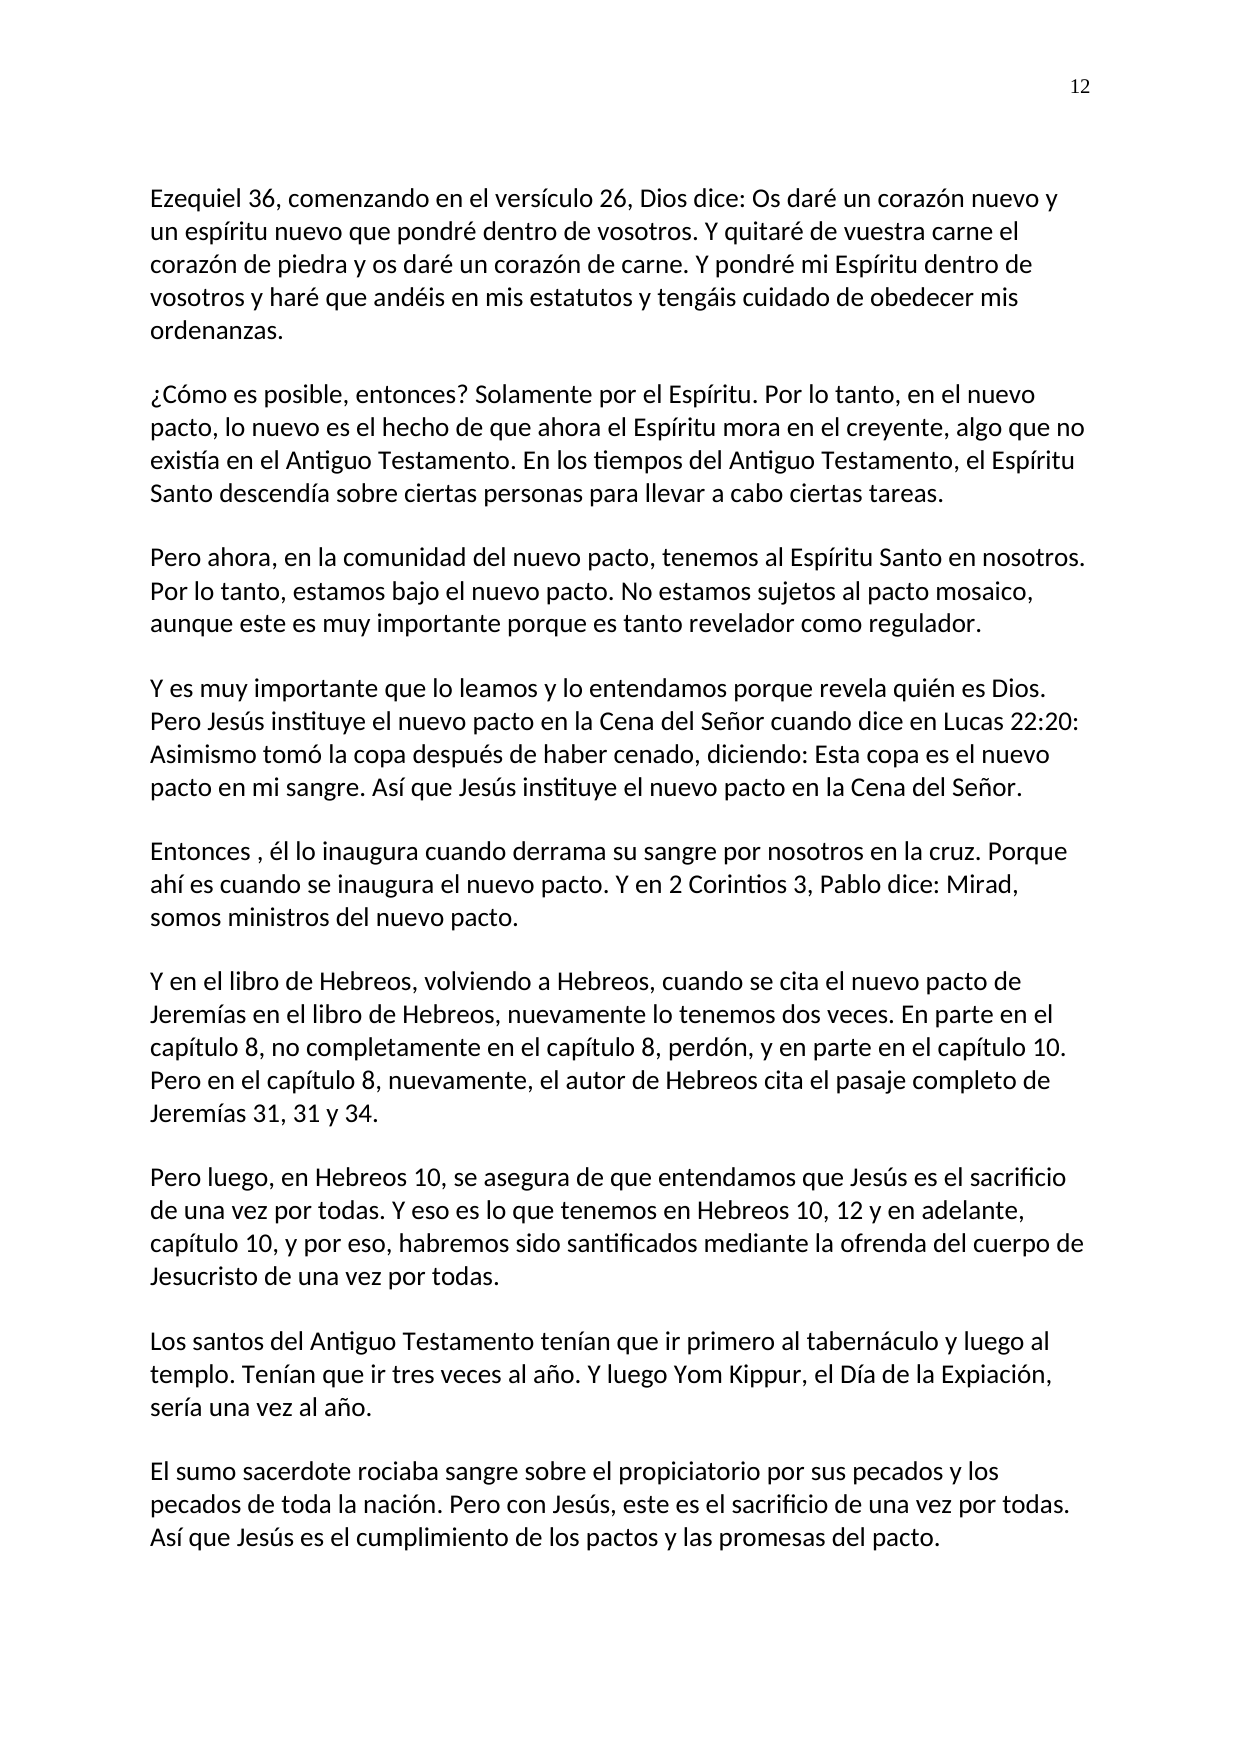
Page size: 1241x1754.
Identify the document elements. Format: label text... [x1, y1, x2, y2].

text Pero ahora, en la comunidad del nuevo pacto, tenemos al Espíritu Santo en nosotros. Por lo tanto, estamos bajo el nuevo pacto. No estamos sujetos al pacto mosaico, aunque este es muy importante porque es tanto revelador como regulador. [150, 541, 1090, 640]
text Y en el libro de Hebreos, volviendo a Hebreos, cuando se cita el nuevo pacto de Jeremías en el libro de Hebreos, nuevamente lo tenemos dos veces. En parte en el capítulo 8, no completamente en el capítulo 8, perdón, y en parte en el capítulo 10. Pero en el capítulo 8, nuevamente, el autor de Hebreos cita el pasaje completo de Jeremías 31, 31 y 34. [150, 964, 1090, 1129]
text Pero luego, en Hebreos 10, se asegura de que entendamos que Jesús es el sacrificio de una vez por todas. Y eso es lo que tenemos en Hebreos 10, 12 y en adelante, capítulo 10, y por eso, habremos sido santificados mediante la ofrenda del cuerpo de Jesucristo de una vez por todas. [150, 1161, 1090, 1293]
text El sumo sacerdote rociaba sangre sobre el propiciatorio por sus pecados y los pecados de toda la nación. Pero con Jesús, este es el sacrificio de una vez por todas. Así que Jesús es el cumplimiento de los pactos y las promesas del pacto. [150, 1454, 1090, 1553]
text Entonces , él lo inaugura cuando derrama su sangre por nosotros en la cruz. Porque ahí es cuando se inaugura el nuevo pacto. Y en 2 Corintios 3, Pablo dice: Mirad, somos ministros del nuevo pacto. [150, 834, 1090, 933]
text Ezequiel 36, comenzando en el versículo 26, Dios dice: Os daré un corazón nuevo y un espíritu nuevo que pondré dentro de vosotros. Y quitaré de vuestra carne el corazón de piedra y os daré un corazón de carne. Y pondré mi Espíritu dentro de vosotros y haré que andéis en mis estatutos y tengáis cuidado de obedecer mis ordenanzas. [150, 181, 1090, 346]
text Los santos del Antiguo Testamento tenían que ir primero al tabernáculo y luego al templo. Tenían que ir tres veces al año. Y luego Yom Kippur, el Día de la Expiación, sería una vez al año. [150, 1324, 1090, 1423]
text Y es muy importante que lo leamos y lo entendamos porque revela quién es Dios. Pero Jesús instituye el nuevo pacto en la Cena del Señor cuando dice en Lucas 22:20: Asimismo tomó la copa después de haber cenado, diciendo: Esta copa es el nuevo pacto en mi sangre. Así que Jesús instituye el nuevo pacto en la Cena del Señor. [150, 671, 1090, 803]
text ¿Cómo es posible, entonces? Solamente por el Espíritu. Por lo tanto, en el nuevo pacto, lo nuevo es el hecho de que ahora el Espíritu mora en el creyente, algo que no existía en el Antiguo Testamento. En los tiempos del Antiguo Testamento, el Espíritu Santo descendía sobre ciertas personas para llevar a cabo ciertas tareas. [150, 377, 1090, 509]
